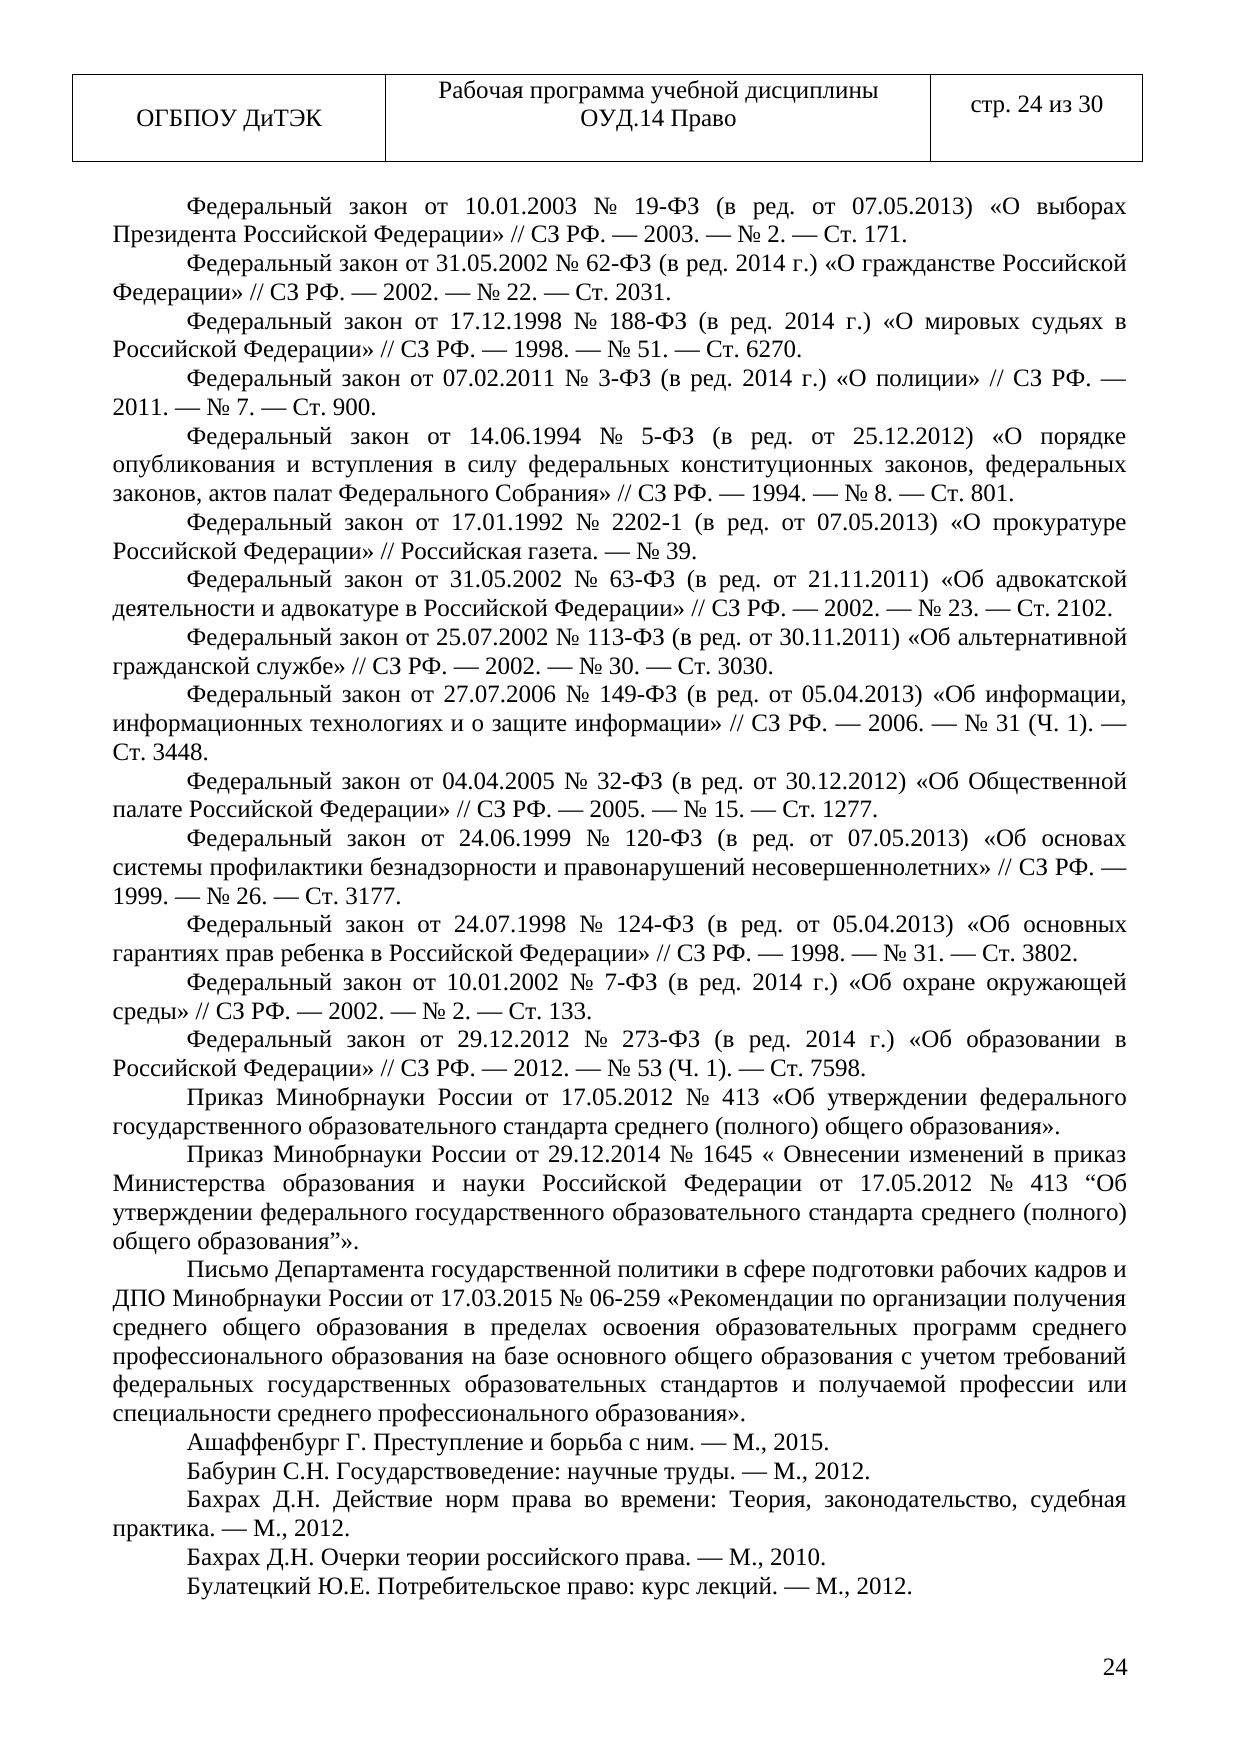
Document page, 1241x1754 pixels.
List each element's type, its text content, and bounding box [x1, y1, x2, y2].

text Федеральный закон от 14.06.1994 № 5-ФЗ (в ред. от 25.12.2012) «О порядке опубликования и вступления в силу федеральных конституционных законов, федеральных законов, актов палат Федерального Собрания» // СЗ РФ. — 1994. — № 8. — Ст. 801. [112, 421, 1128, 507]
text Федеральный закон от 04.04.2005 № 32-ФЗ (в ред. от 30.12.2012) «Об Общественной палате Российской Федерации» // СЗ РФ. — 2005. — № 15. — Ст. 1277. [112, 766, 1128, 823]
text Письмо Департамента государственной политики в сфере подготовки рабочих кадров и ДПО Минобрнауки России от 17.03.2015 № 06-259 «Рекомендации по организации получения среднего общего образования в пределах освоения образовательных программ среднего профессионального образования на базе основного общего образования с учетом требований федеральных государственных образовательных стандартов и получаемой профессии или специальности среднего профессионального образования». [112, 1254, 1128, 1427]
text Федеральный закон от 07.02.2011 № 3-ФЗ (в ред. 2014 г.) «О полиции» // СЗ РФ. — 2011. — № 7. — Ст. 900. [112, 363, 1128, 421]
text Бабурин С.Н. Государствоведение: научные труды. — М., 2012. [112, 1456, 1128, 1484]
text Бахрах Д.Н. Действие норм права во времени: Теория, законодательство, судебная практика. — М., 2012. [112, 1484, 1128, 1542]
text Федеральный закон от 10.01.2003 № 19-ФЗ (в ред. от 07.05.2013) «О выборах Президента Российской Федерации» // СЗ РФ. — 2003. — № 2. — Ст. 171. [112, 191, 1128, 248]
text Федеральный закон от 25.07.2002 № 113-ФЗ (в ред. от 30.11.2011) «Об альтернативной гражданской службе» // СЗ РФ. — 2002. — № 30. — Ст. 3030. [112, 622, 1128, 679]
text Федеральный закон от 29.12.2012 № 273-ФЗ (в ред. 2014 г.) «Об образовании в Российской Федерации» // СЗ РФ. — 2012. — № 53 (Ч. 1). — Ст. 7598. [112, 1024, 1128, 1082]
text Федеральный закон от 17.01.1992 № 2202-1 (в ред. от 07.05.2013) «О прокуратуре Российской Федерации» // Российская газета. — № 39. [112, 507, 1128, 564]
text Федеральный закон от 10.01.2002 № 7-ФЗ (в ред. 2014 г.) «Об охране окружающей среды» // СЗ РФ. — 2002. — № 2. — Ст. 133. [112, 967, 1128, 1024]
text Приказ Минобрнауки России от 17.05.2012 № 413 «Об утверждении федерального государственного образовательного стандарта среднего (полного) общего образования». [112, 1082, 1128, 1139]
text Федеральный закон от 31.05.2002 № 63-ФЗ (в ред. от 21.11.2011) «Об адвокатской деятельности и адвокатуре в Российской Федерации» // СЗ РФ. — 2002. — № 23. — Ст. 2102. [112, 564, 1128, 622]
text Федеральный закон от 31.05.2002 № 62-ФЗ (в ред. 2014 г.) «О гражданстве Российской Федерации» // СЗ РФ. — 2002. — № 22. — Ст. 2031. [112, 248, 1128, 306]
text Федеральный закон от 27.07.2006 № 149-ФЗ (в ред. от 05.04.2013) «Об информации, информационных технологиях и о защите информации» // СЗ РФ. — 2006. — № 31 (Ч. 1). — Ст. 3448. [112, 679, 1128, 766]
text Федеральный закон от 17.12.1998 № 188-ФЗ (в ред. 2014 г.) «О мировых судьях в Российской Федерации» // СЗ РФ. — 1998. — № 51. — Ст. 6270. [112, 306, 1128, 363]
text Бахрах Д.Н. Очерки теории российского права. — М., 2010. [112, 1542, 1128, 1571]
text Булатецкий Ю.Е. Потребительское право: курс лекций. — М., 2012. [112, 1571, 1128, 1599]
text Приказ Минобрнауки России от 29.12.2014 № 1645 « Овнесении изменений в приказ Министерства образования и науки Российской Федерации от 17.05.2012 № 413 “Об утверждении федерального государственного образовательного стандарта среднего (полного) общего образования”». [112, 1139, 1128, 1254]
text Федеральный закон от 24.06.1999 № 120-ФЗ (в ред. от 07.05.2013) «Об основах системы профилактики безнадзорности и правонарушений несовершеннолетних» // СЗ РФ. — 1999. — № 26. — Ст. 3177. [112, 823, 1128, 909]
text Федеральный закон от 24.07.1998 № 124-ФЗ (в ред. от 05.04.2013) «Об основных гарантиях прав ребенка в Российской Федерации» // СЗ РФ. — 1998. — № 31. — Ст. 3802. [112, 909, 1128, 967]
text Ашаффенбург Г. Преступление и борьба с ним. — М., 2015. [112, 1427, 1128, 1456]
